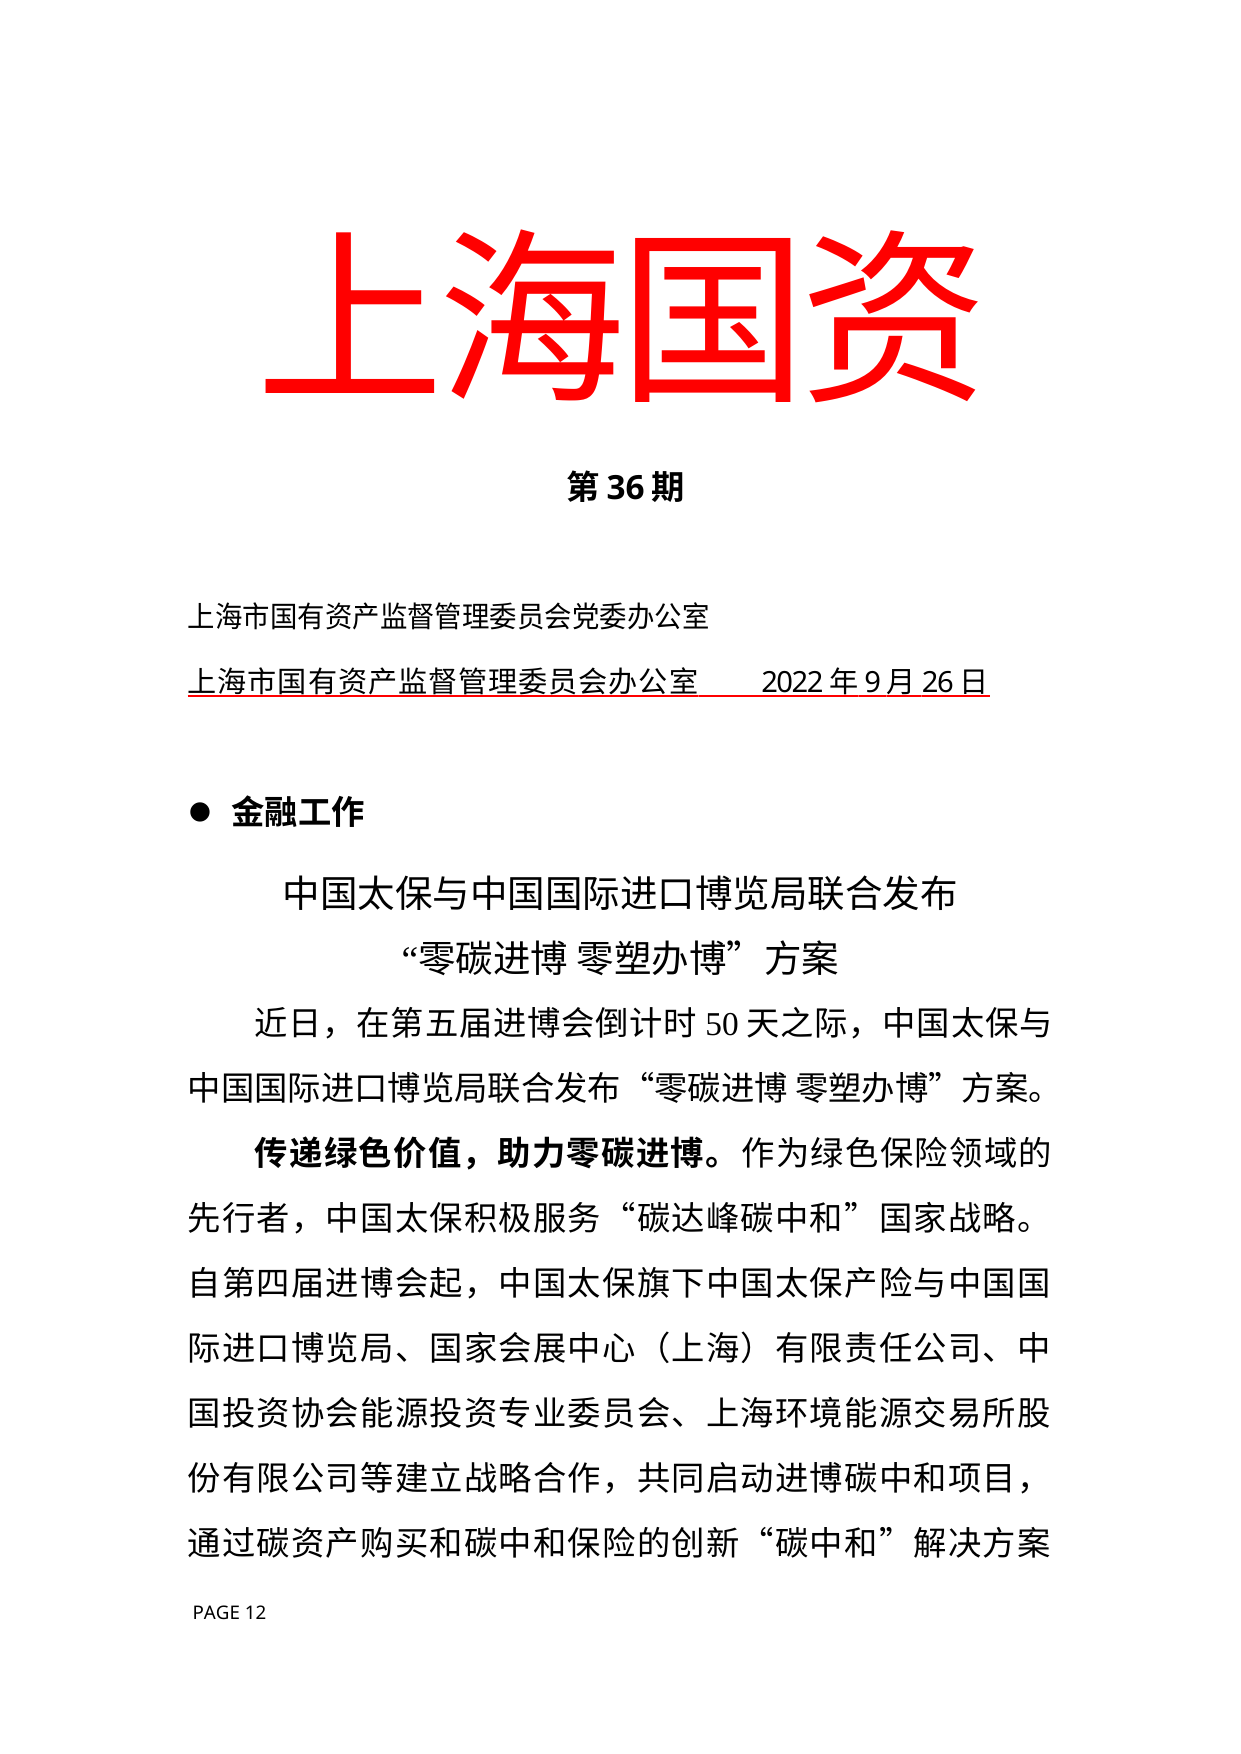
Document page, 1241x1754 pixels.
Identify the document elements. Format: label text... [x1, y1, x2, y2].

list 金融工作 [187, 777, 1063, 842]
text 上海国资 [187, 160, 1063, 452]
text “零碳进博 零塑办博”方案 [187, 923, 1053, 988]
list 近日，在第五届进博会倒计时50天之际，中国太保与中国国际进口博览局联合发布“零碳进博 零塑办博”方案。 [187, 988, 1053, 1118]
text 第36期 [187, 452, 1063, 517]
text 上海市国有资产监督管理委员会办公室 2022年9月26日 [187, 647, 1063, 712]
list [187, 1118, 1053, 1573]
text 上海市国有资产监督管理委员会党委办公室 [187, 582, 1063, 647]
text 中国太保与中国国际进口博览局联合发布 [187, 858, 1053, 923]
